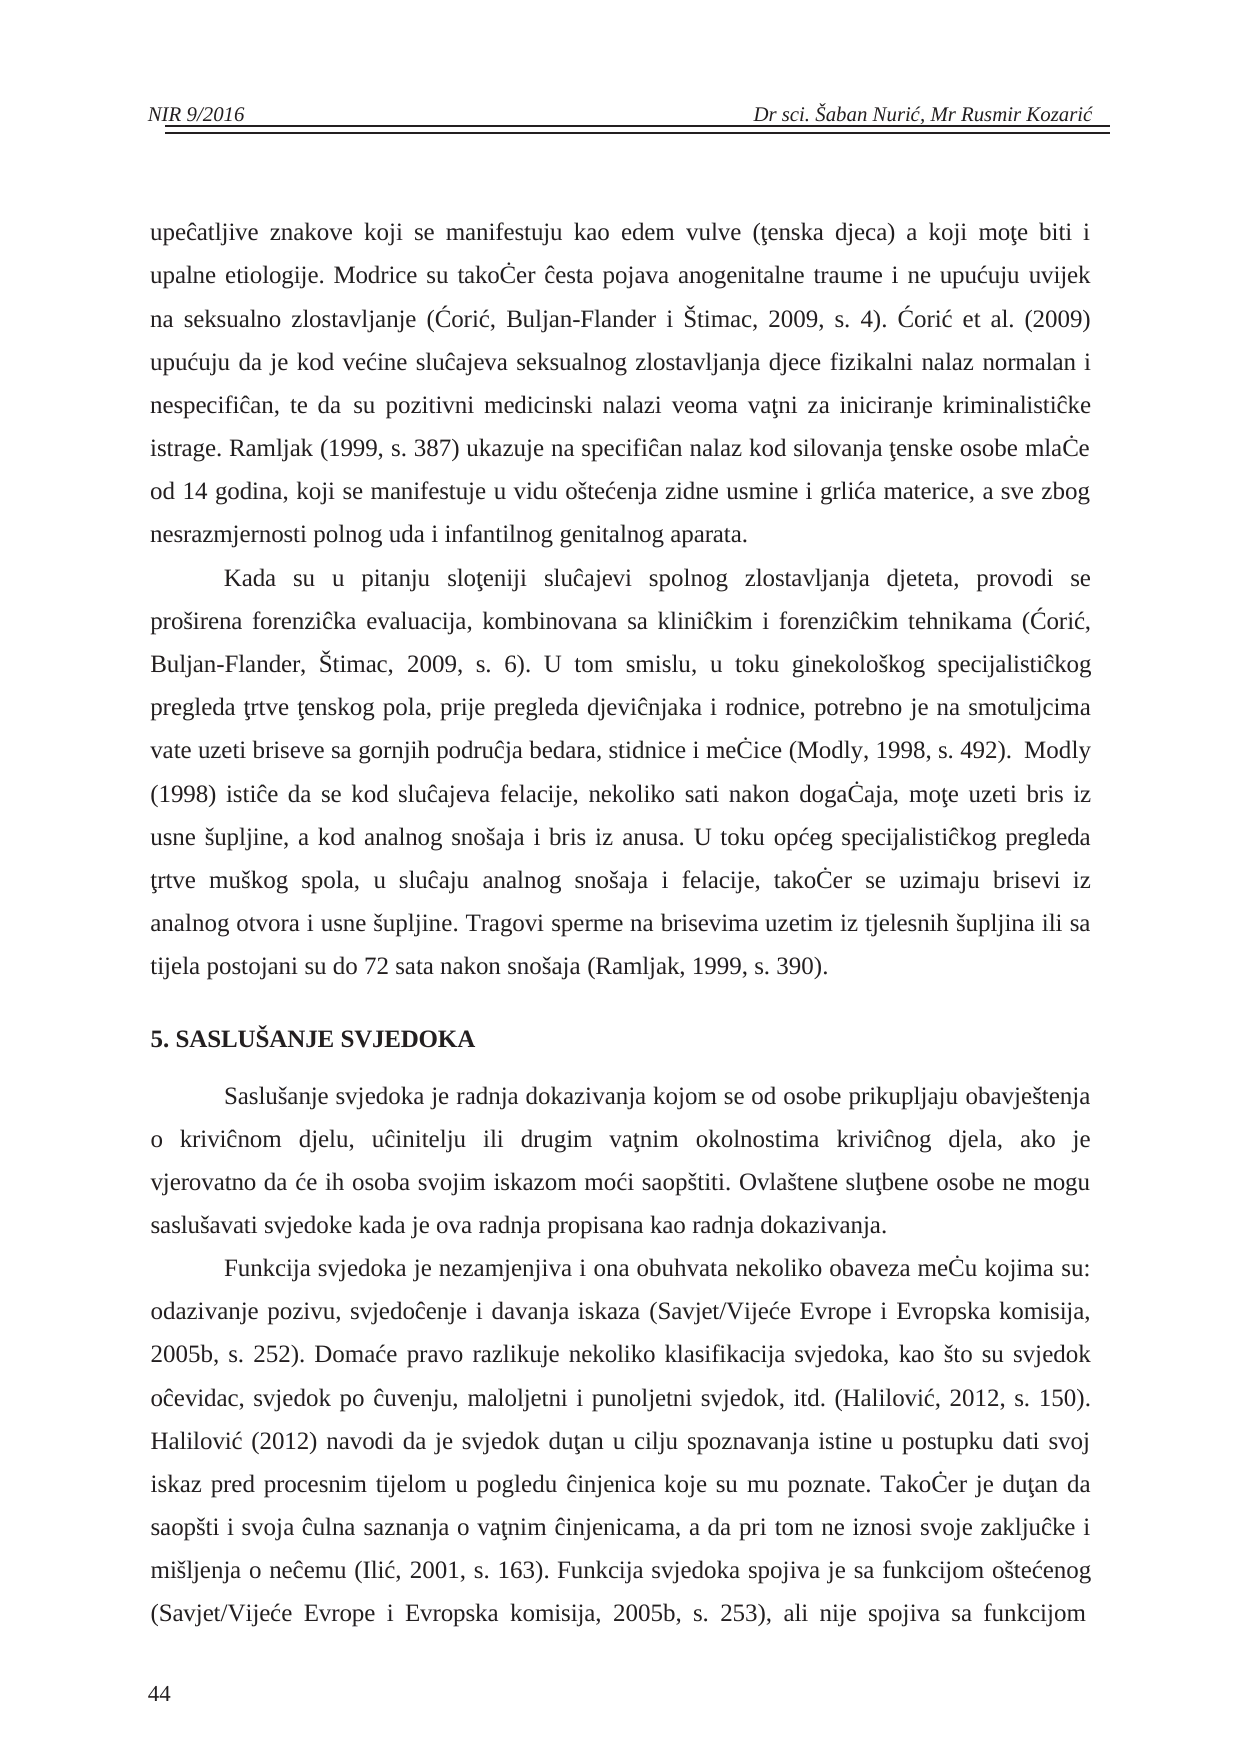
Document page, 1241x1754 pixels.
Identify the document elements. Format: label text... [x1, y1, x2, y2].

text NIR 9/2016 Dr sci. Šaban Nurić, Mr Rusmir Kozarić [148, 102, 1105, 126]
text Funkcija svjedoka je nezamjenjiva i ona obuhvata nekoliko obaveza meĊu kojima su: odazivanje pozivu, svjedoĉenje i davanja iskaza (Savjet/Vijeće Evrope i Evropska komisija, 2005b, s. 252). Domaće pravo razlikuje nekoliko klasifikacija svjedoka, kao što su svjedok oĉevidac, svjedok po ĉuvenju, maloljetni i punoljetni svjedok, itd. (Halilović, 2012, s. 150). Halilović (2012) navodi da je svjedok duţan u cilju spoznavanja istine u postupku dati svoj iskaz pred procesnim tijelom u pogledu ĉinjenica koje su mu poznate. TakoĊer je duţan da saopšti i svoja ĉulna saznanja o vaţnim ĉinjenicama, a da pri tom ne iznosi svoje zakljuĉke i mišljenja o neĉemu (Ilić, 2001, s. 163). Funkcija svjedoka spojiva je sa funkcijom oštećenog (Savjet/Vijeće Evrope i Evropska komisija, 2005b, s. 253), ali nije spojiva sa funkcijom [150, 1253, 1091, 1627]
text 44 [148, 1681, 1105, 1707]
subtitle 5. SASLUŠANJE SVJEDOKA [150, 1024, 1105, 1053]
text Kada su u pitanju sloţeniji sluĉajevi spolnog zlostavljanja djeteta, provodi se proširena forenziĉka evaluacija, kombinovana sa kliniĉkim i forenziĉkim tehnikama (Ćorić, Buljan-Flander, Štimac, 2009, s. 6). U tom smislu, u toku ginekološkog specijalistiĉkog pregleda ţrtve ţenskog pola, prije pregleda djeviĉnjaka i rodnice, potrebno je na smotuljcima vate uzeti briseve sa gornjih podruĉja bedara, stidnice i meĊice (Modly, 1998, s. 492). Modly (1998) istiĉe da se kod sluĉajeva felacije, nekoliko sati nakon dogaĊaja, moţe uzeti bris iz usne šupljine, a kod analnog snošaja i bris iz anusa. U toku općeg specijalistiĉkog pregleda ţrtve muškog spola, u sluĉaju analnog snošaja i felacije, takoĊer se uzimaju brisevi iz analnog otvora i usne šupljine. Tragovi sperme na brisevima uzetim iz tjelesnih šupljina ili sa tijela postojani su do 72 sata nakon snošaja (Ramljak, 1999, s. 390). [150, 563, 1091, 980]
text Saslušanje svjedoka je radnja dokazivanja kojom se od osobe prikupljaju obavještenja o kriviĉnom djelu, uĉinitelju ili drugim vaţnim okolnostima kriviĉnog djela, ako je vjerovatno da će ih osoba svojim iskazom moći saopštiti. Ovlaštene sluţbene osobe ne mogu saslušavati svjedoke kada je ova radnja propisana kao radnja dokazivanja. [150, 1081, 1091, 1238]
text upeĉatljive znakove koji se manifestuju kao edem vulve (ţenska djeca) a koji moţe biti i upalne etiologije. Modrice su takoĊer ĉesta pojava anogenitalne traume i ne upućuju uvijek na seksualno zlostavljanje (Ćorić, Buljan-Flander i Štimac, 2009, s. 4). Ćorić et al. (2009) upućuju da je kod većine sluĉajeva seksualnog zlostavljanja djece fizikalni nalaz normalan i nespecifiĉan, te da su pozitivni medicinski nalazi veoma vaţni za iniciranje kriminalistiĉke istrage. Ramljak (1999, s. 387) ukazuje na specifiĉan nalaz kod silovanja ţenske osobe mlaĊe od 14 godina, koji se manifestuje u vidu oštećenja zidne usmine i grlića materice, a sve zbog nesrazmjernosti polnog uda i infantilnog genitalnog aparata. [150, 217, 1091, 548]
